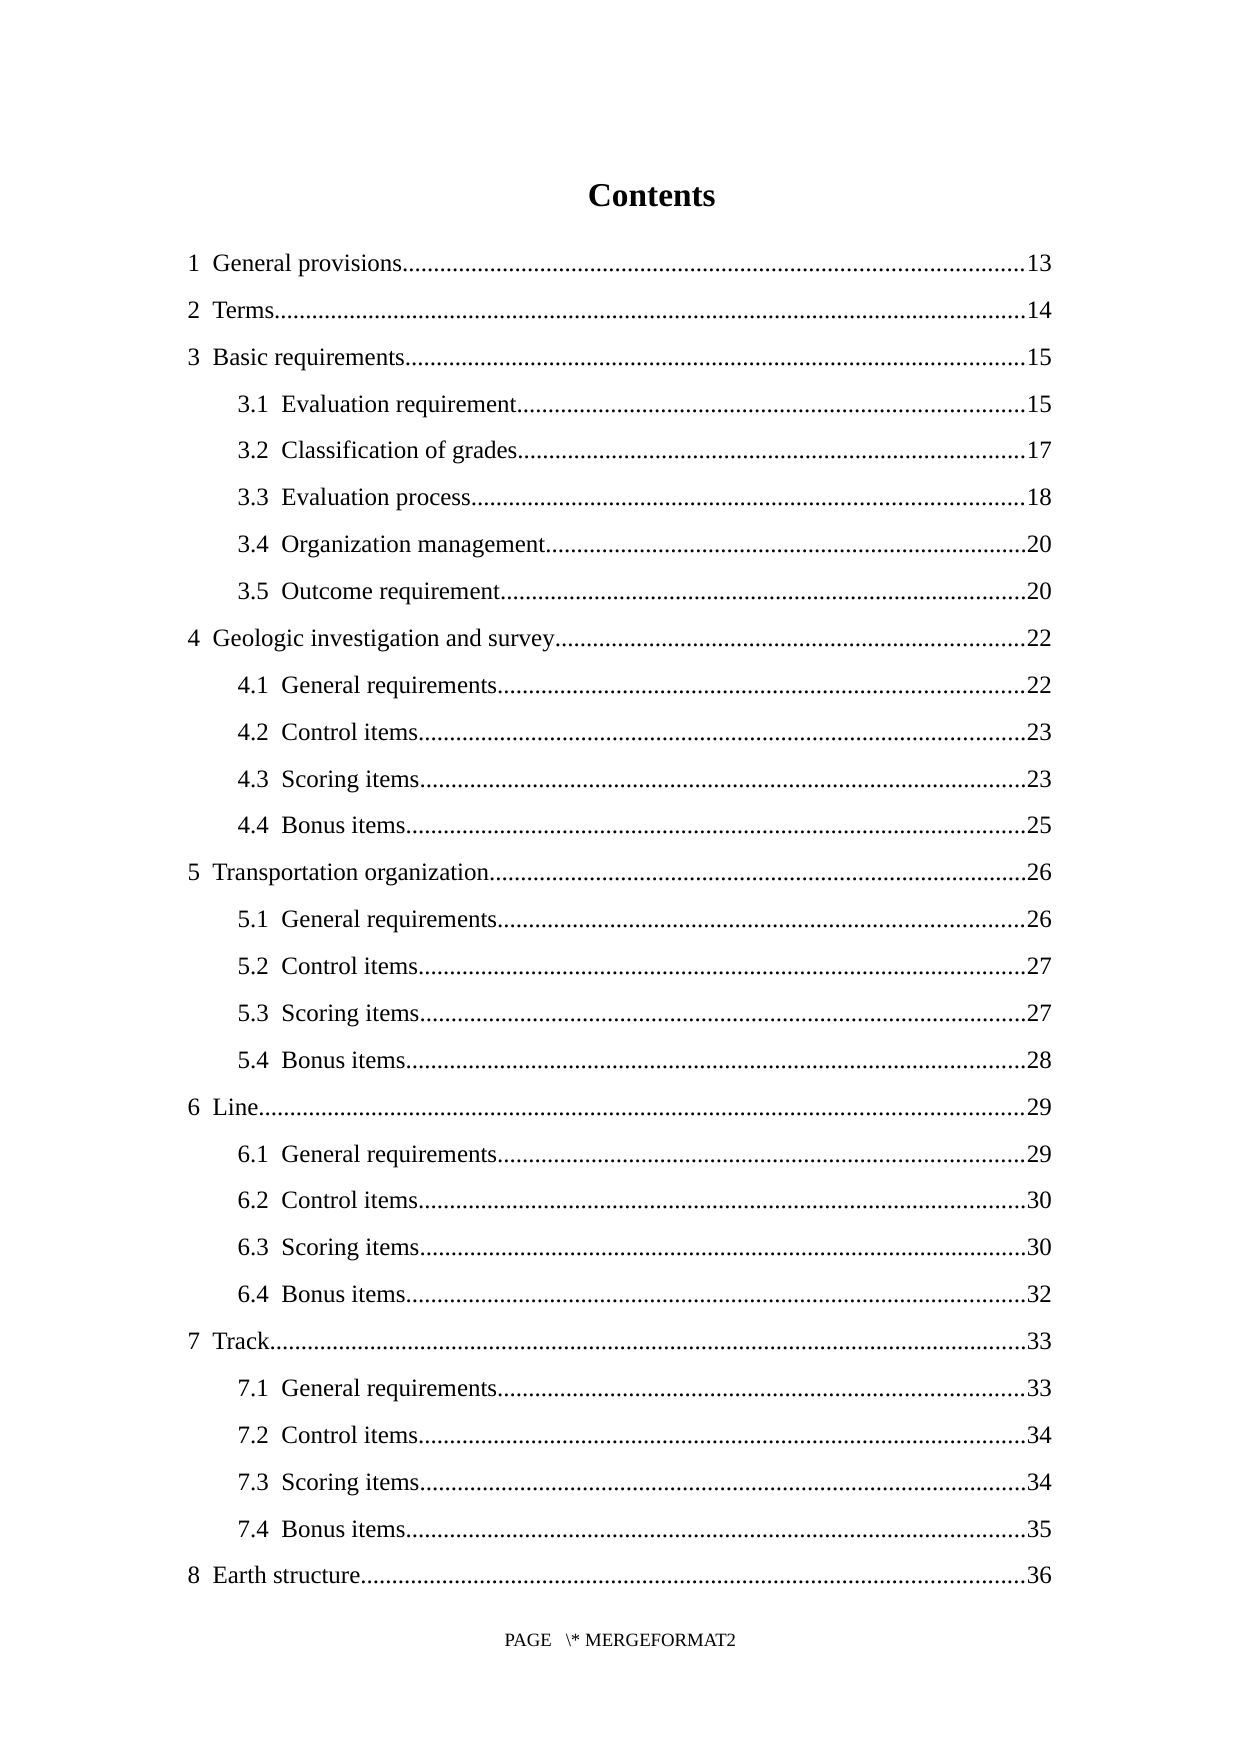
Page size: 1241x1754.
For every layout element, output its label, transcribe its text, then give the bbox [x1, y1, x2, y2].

text 7.2 Control items 34 [237, 1418, 1053, 1451]
text 4.1 General requirements 22 [237, 668, 1053, 701]
text 3.1 Evaluation requirement 15 [237, 387, 1053, 419]
text 8 Earth structure 36 [187, 1559, 1053, 1591]
text 4.3 Scoring items 23 [237, 762, 1053, 794]
text 7 Track 33 [187, 1324, 1053, 1357]
text 3.3 Evaluation process 18 [237, 481, 1053, 513]
text 6.1 General requirements 29 [237, 1137, 1053, 1169]
text 7.1 General requirements 33 [237, 1371, 1053, 1404]
text 1 General provisions 13 [187, 246, 1053, 279]
text 5.4 Bonus items 28 [237, 1043, 1053, 1076]
text 5.3 Scoring items 27 [237, 996, 1053, 1029]
text 5.1 General requirements 26 [237, 902, 1053, 935]
text 6 Line 29 [187, 1090, 1053, 1122]
text 2 Terms 14 [187, 293, 1053, 326]
text 3.2 Classification of grades 17 [237, 434, 1053, 466]
text 7.4 Bonus items 35 [237, 1512, 1053, 1544]
text 6.3 Scoring items 30 [237, 1231, 1053, 1263]
text 4 Geologic investigation and survey 22 [187, 621, 1053, 654]
text 3.5 Outcome requirement 20 [237, 574, 1053, 607]
text Contents [187, 162, 1053, 227]
text 4.2 Control items 23 [237, 715, 1053, 747]
text 5.2 Control items 27 [237, 949, 1053, 982]
text 6.4 Bonus items 32 [237, 1277, 1053, 1310]
text 6.2 Control items 30 [237, 1184, 1053, 1216]
text 3.4 Organization management 20 [237, 527, 1053, 560]
text 3 Basic requirements 15 [187, 340, 1053, 372]
text 5 Transportation organization 26 [187, 856, 1053, 888]
text 4.4 Bonus items 25 [237, 809, 1053, 841]
text 7.3 Scoring items 34 [237, 1465, 1053, 1497]
